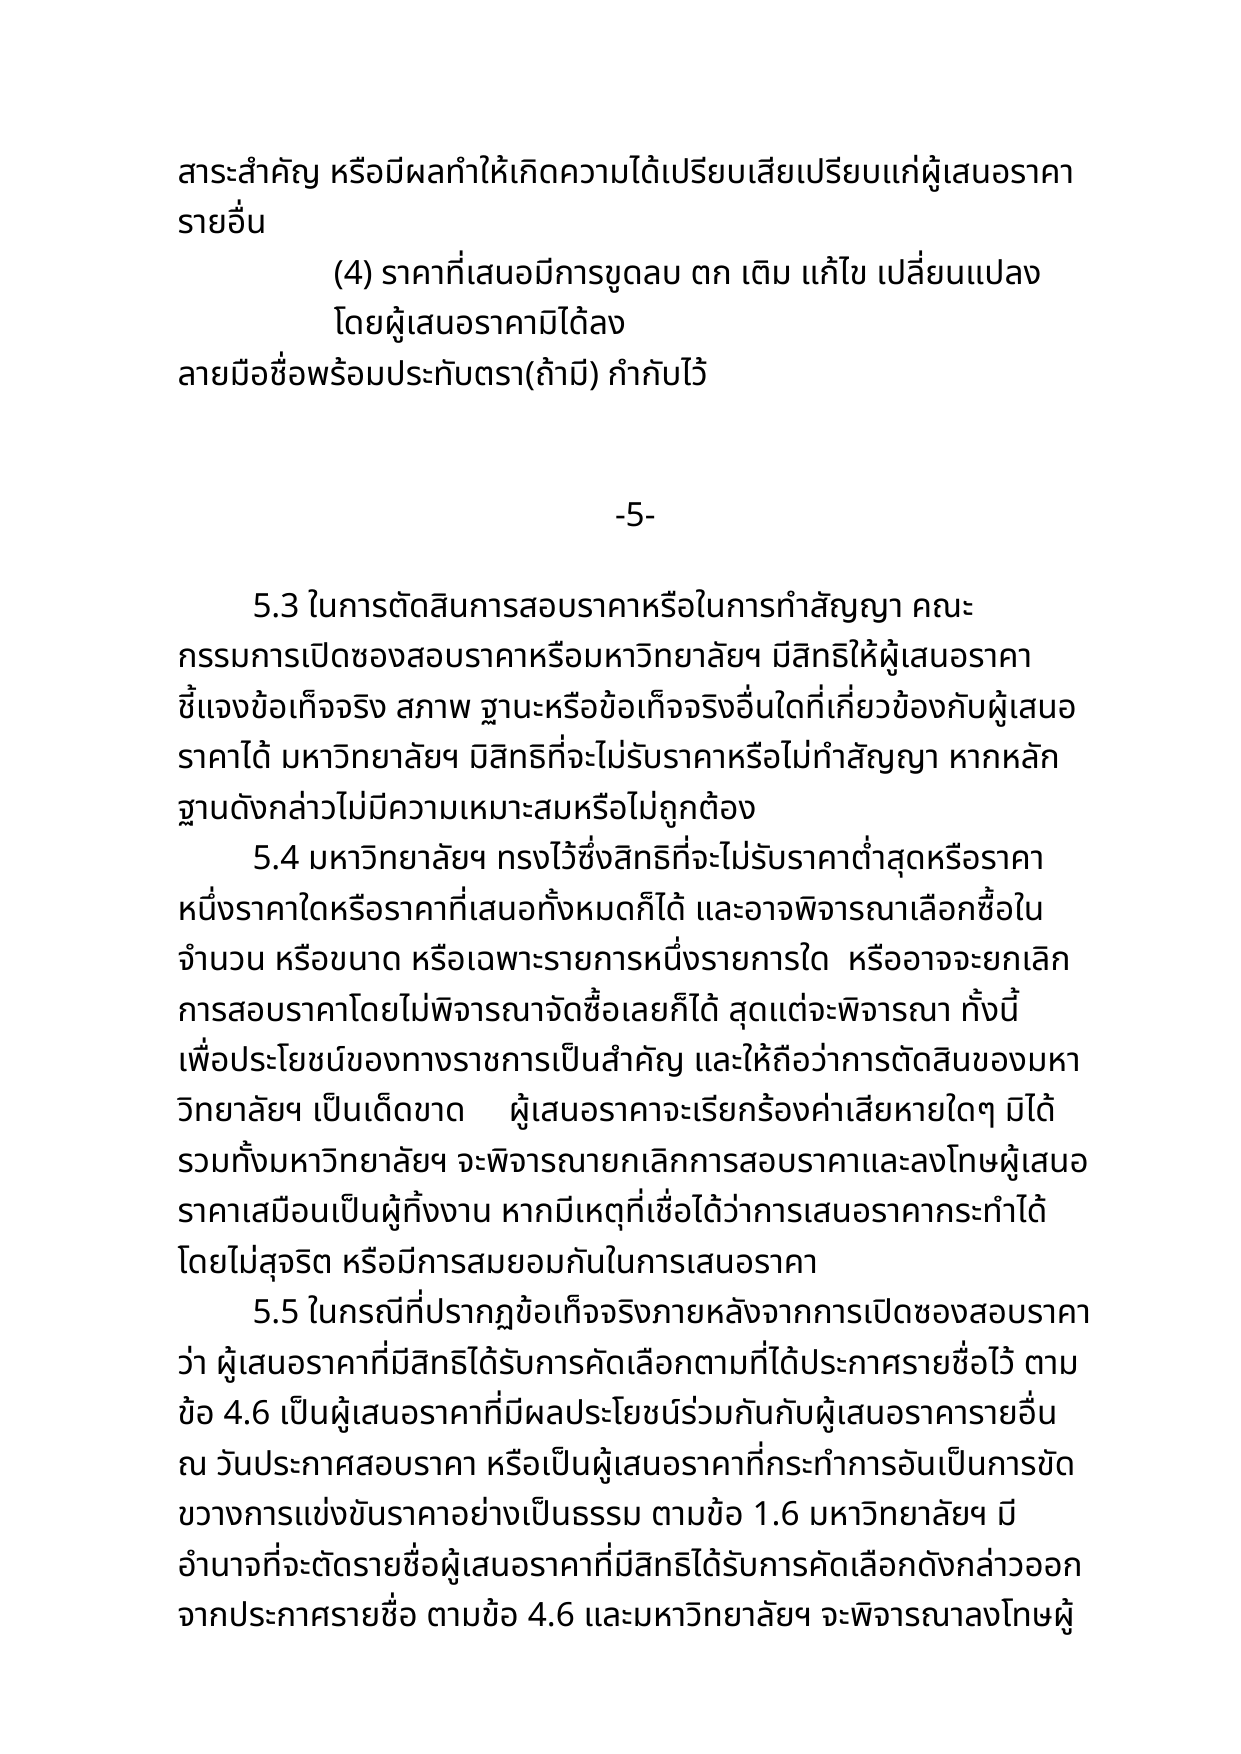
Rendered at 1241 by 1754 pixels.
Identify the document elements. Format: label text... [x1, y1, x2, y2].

text สาระสำคัญ หรือมีผลทำให้เกิดความได้เปรียบเสียเปรียบแก่ผู้เสนอราคารายอื่น [177, 148, 1093, 248]
text 5.4 มหาวิทยาลัยฯ ทรงไว้ซึ่งสิทธิที่จะไม่รับราคาต่ำสุดหรือราคาหนึ่งราคาใดหรือราคาที่เสนอทั้งหมดก็ได้ และอาจพิจารณาเลือกซื้อในจำนวน หรือขนาด หรือเฉพาะรายการหนึ่งรายการใด หรืออาจจะยกเลิกการสอบราคาโดยไม่พิจารณาจัดซื้อเลยก็ได้ สุดแต่จะพิจารณา ทั้งนี้ เพื่อประโยชน์ของทางราชการเป็นสำคัญ และให้ถือว่าการตัดสินของมหาวิทยาลัยฯ เป็นเด็ดขาด ผู้เสนอราคาจะเรียกร้องค่าเสียหายใดๆ มิได้ รวมทั้งมหาวิทยาลัยฯ จะพิจารณายกเลิกการสอบราคาและลงโทษผู้เสนอราคาเสมือนเป็นผู้ทิ้งงาน หากมีเหตุที่เชื่อได้ว่าการเสนอราคากระทำได้โดยไม่สุจริต หรือมีการสมยอมกันในการเสนอราคา [177, 834, 1093, 1288]
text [177, 1288, 1093, 1642]
text -5- [177, 491, 1093, 536]
text 5.3 ในการตัดสินการสอบราคาหรือในการทำสัญญา คณะกรรมการเปิดซองสอบราคาหรือมหาวิทยาลัยฯ มีสิทธิให้ผู้เสนอราคาชี้แจงข้อเท็จจริง สภาพ ฐานะหรือข้อเท็จจริงอื่นใดที่เกี่ยวข้องกับผู้เสนอราคาได้ มหาวิทยาลัยฯ มิสิทธิที่จะไม่รับราคาหรือไม่ทำสัญญา หากหลักฐานดังกล่าวไม่มีความเหมาะสมหรือไม่ถูกต้อง [177, 582, 1093, 834]
text ลายมือชื่อพร้อมประทับตรา(ถ้ามี) กำกับไว้ [177, 349, 1093, 400]
text (4) ราคาที่เสนอมีการขูดลบ ตก เติม แก้ไข เปลี่ยนแปลง โดยผู้เสนอราคามิได้ลง [333, 248, 1093, 349]
